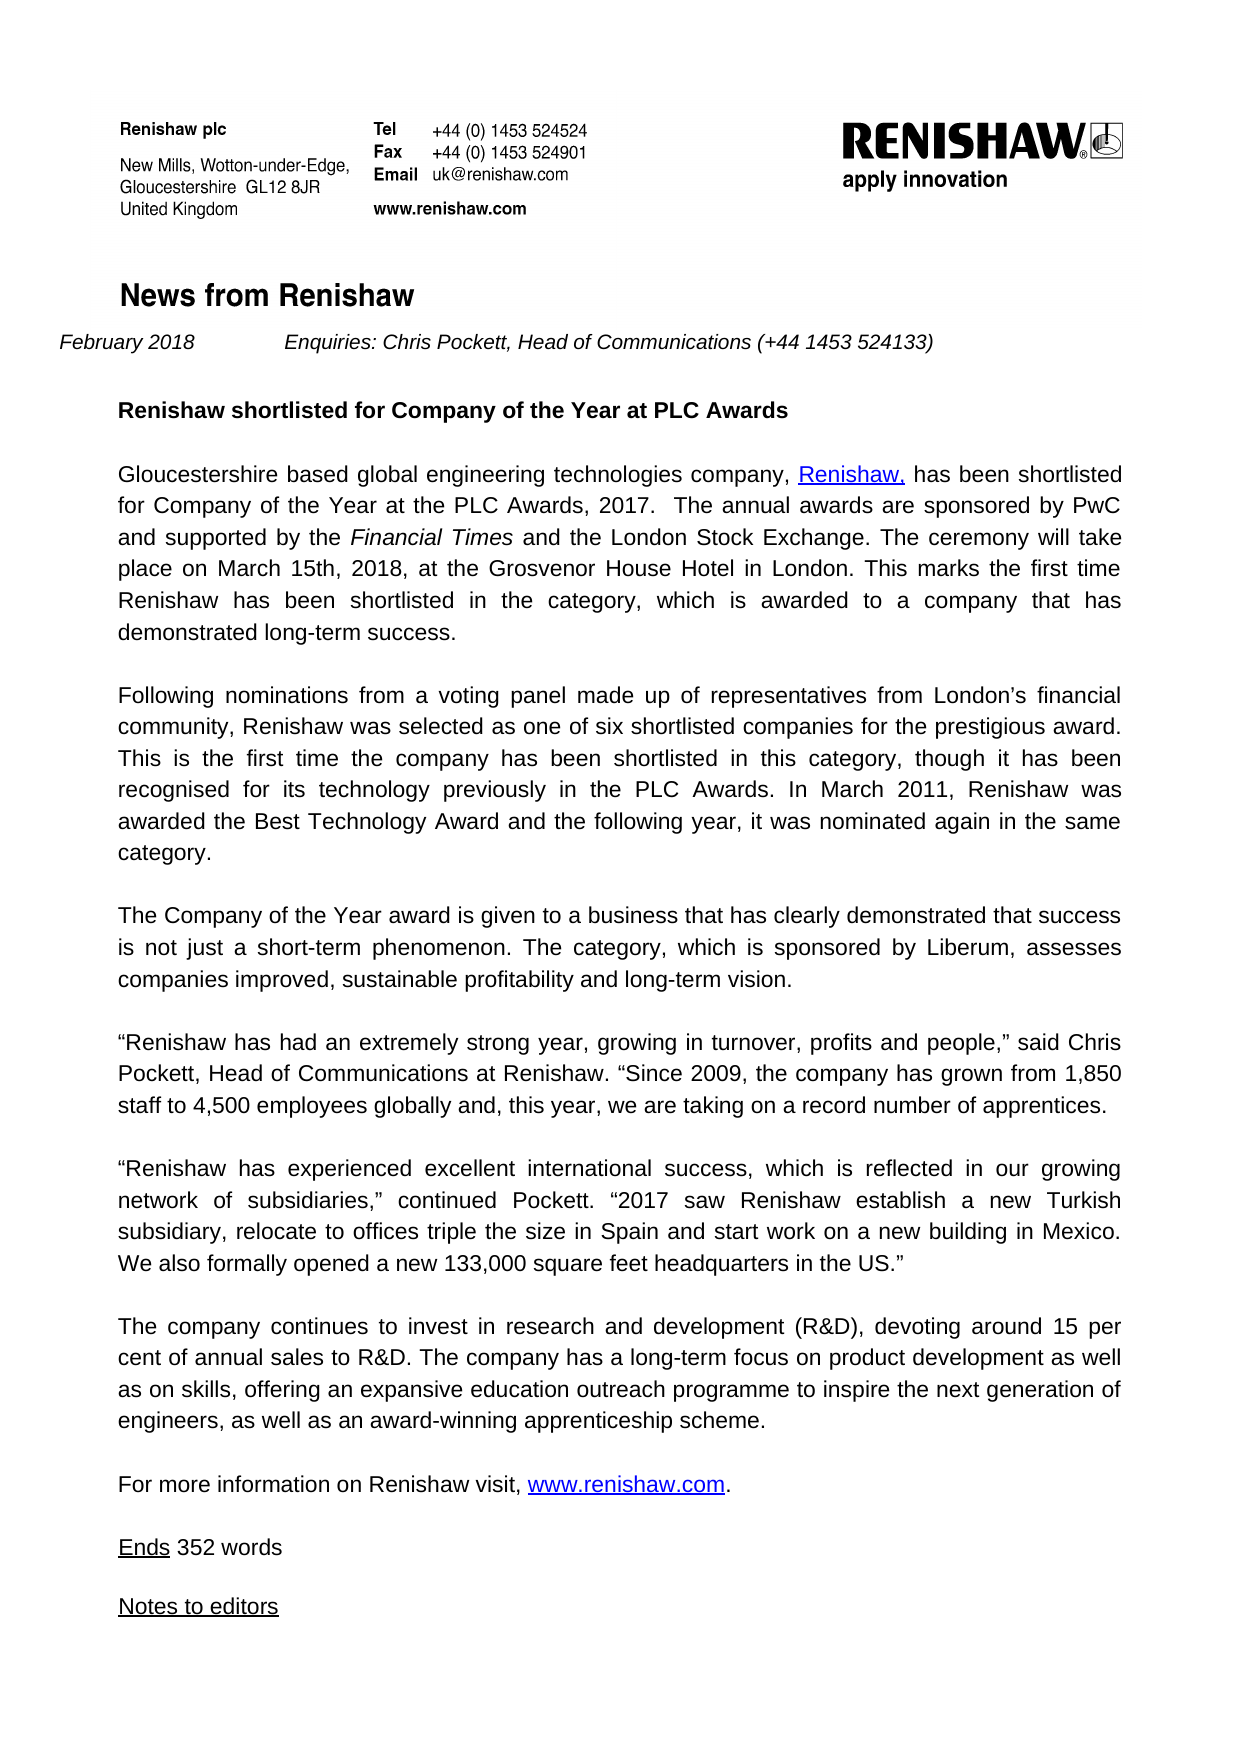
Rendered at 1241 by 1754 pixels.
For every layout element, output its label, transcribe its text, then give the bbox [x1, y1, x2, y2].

text Notes to editors [59, 1593, 1122, 1619]
text “Renishaw has had an extremely strong year, growing in turnover, profits and people,” said Chris Pockett, Head of Communications at Renishaw. “Since 2009, the company has grown from 1,850 staff to 4,500 employees globally and, this year, we are taking on a record number of apprentices. [118, 1029, 1123, 1118]
text Renishaw shortlisted for Company of the Year at PLC Awards [118, 397, 1123, 424]
text The Company of the Year award is given to a business that has clearly demonstrated that success is not just a short-term phenomenon. The category, which is sponsored by Liberum, assesses companies improved, sustainable profitability and long-term vision. [118, 902, 1123, 992]
text Following nominations from a voting panel made up of representatives from London’s financial community, Renishaw was selected as one of six shortlisted companies for the prestigious award. This is the first time the company has been shortlisted in this category, though it has been recognised for its technology previously in the PLC Awards. In March 2011, Renishaw was awarded the Best Technology Award and the following year, it was nominated again in the same category. [118, 682, 1123, 866]
text Gloucestershire based global engineering technologies company, Renishaw, has been shortlisted for Company of the Year at the PLC Awards, 2017. The annual awards are sponsored by PwC and supported by the Financial Times and the London Stock Exchange. The ceremony will take place on March 15th, 2018, at the Grosvenor House Hotel in London. This marks the first time Renishaw has been shortlisted in the category, which is awarded to a company that has demonstrated long-term success. [118, 461, 1123, 645]
text The company continues to invest in research and development (R&D), devoting around 15 per cent of annual sales to R&D. The company has a long-term focus on product development as well as on skills, offering an expansive education outreach programme to inspire the next generation of engineers, as well as an award-winning apprenticeship scheme. [118, 1313, 1123, 1434]
text Ends 352 words [118, 1534, 1106, 1560]
text For more information on Renishaw visit, www.renishaw.com. [118, 1471, 1123, 1497]
text “Renishaw has experienced excellent international success, which is reflected in our growing network of subsidiaries,” continued Pockett. “2017 saw Renishaw establish a new Turkish subsidiary, relocate to offices triple the size in Spain and start work on a new building in Mexico. We also formally opened a new 133,000 square feet headquarters in the US.” [118, 1155, 1123, 1276]
picture [90, 90, 1156, 330]
